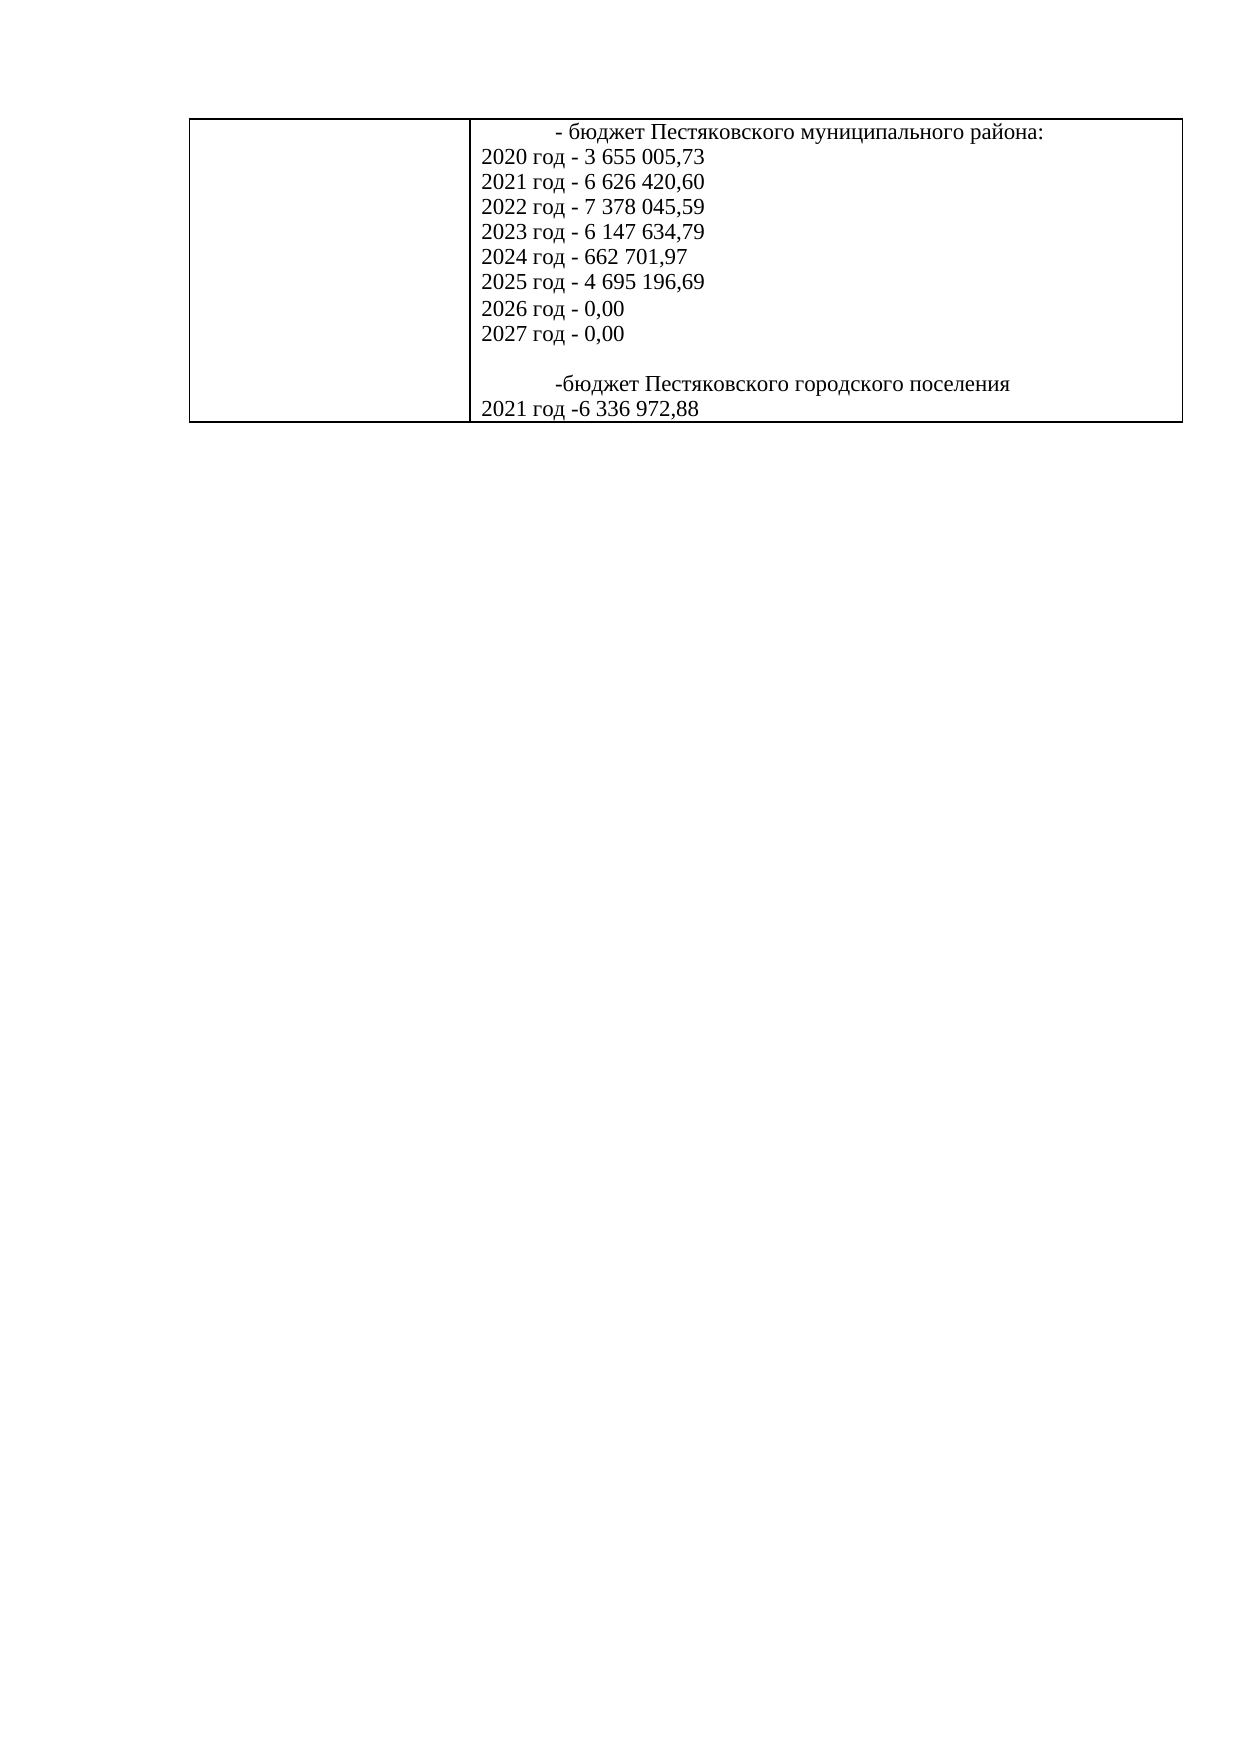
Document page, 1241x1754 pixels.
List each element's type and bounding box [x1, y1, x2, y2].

table_cell [471, 120, 1182, 421]
table_cell [190, 120, 469, 421]
